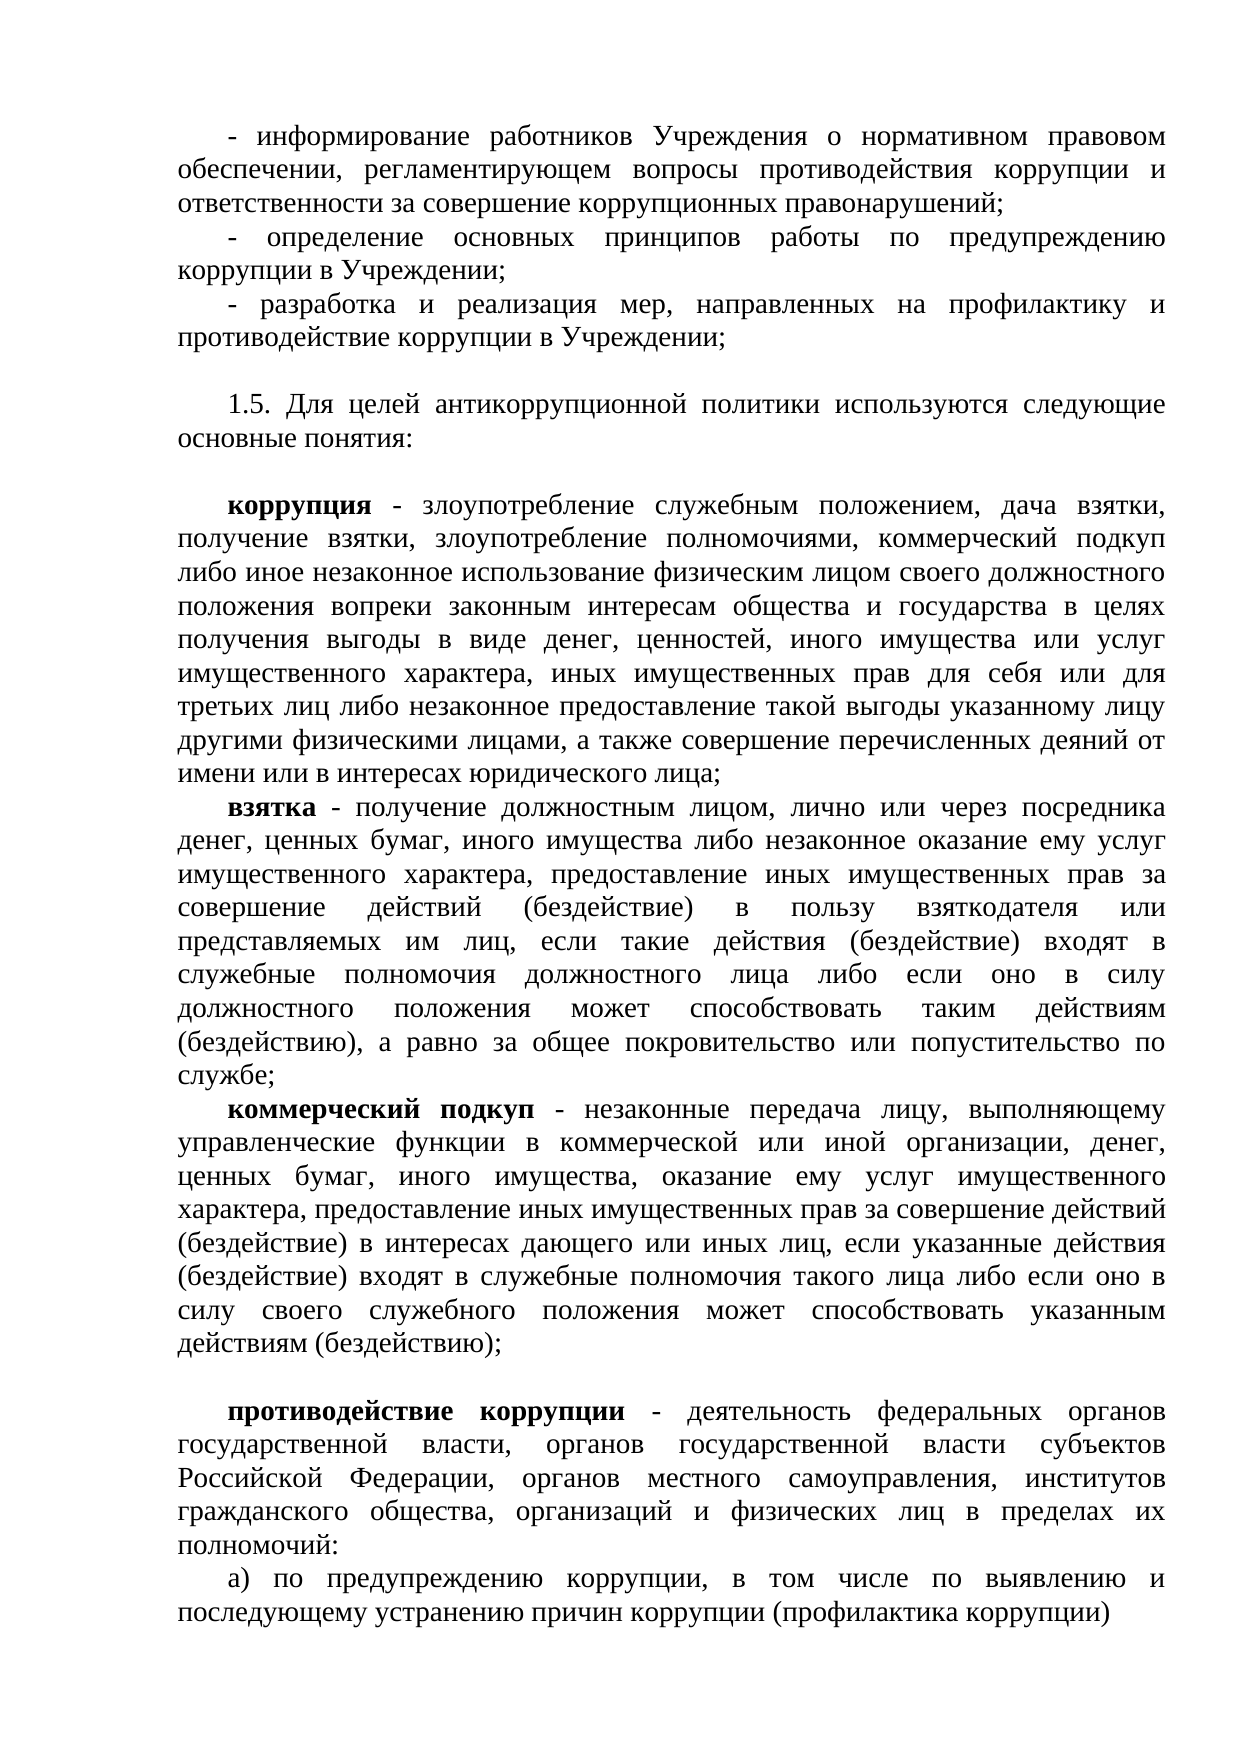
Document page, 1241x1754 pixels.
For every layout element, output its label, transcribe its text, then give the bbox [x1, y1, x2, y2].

text - определение основных принципов работы по предупреждению коррупции в Учреждении; [177, 219, 1167, 286]
text а) по предупреждению коррупции, в том числе по выявлению и последующему устранению причин коррупции (профилактика коррупции) [177, 1560, 1167, 1627]
text - информирование работников Учреждения о нормативном правовом обеспечении, регламентирующем вопросы противодействия коррупции и ответственности за совершение коррупционных правонарушений; [177, 118, 1167, 219]
text коррупция - злоупотребление служебным положением, дача взятки, получение взятки, злоупотребление полномочиями, коммерческий подкуп либо иное незаконное использование физическим лицом своего должностного положения вопреки законным интересам общества и государства в целях получения выгоды в виде денег, ценностей, иного имущества или услуг имущественного характера, иных имущественных прав для себя или для третьих лиц либо незаконное предоставление такой выгоды указанному лицу другими физическими лицами, а также совершение перечисленных деяний от имени или в интересах юридического лица; [177, 487, 1167, 789]
text коммерческий подкуп - незаконные передача лицу, выполняющему управленческие функции в коммерческой или иной организации, денег, ценных бумаг, иного имущества, оказание ему услуг имущественного характера, предоставление иных имущественных прав за совершение действий (бездействие) в интересах дающего или иных лиц, если указанные действия (бездействие) входят в служебные полномочия такого лица либо если оно в силу своего служебного положения может способствовать указанным действиям (бездействию); [177, 1091, 1167, 1359]
text противодействие коррупции - деятельность федеральных органов государственной власти, органов государственной власти субъектов Российской Федерации, органов местного самоуправления, институтов гражданского общества, организаций и физических лиц в пределах их полномочий: [177, 1393, 1167, 1560]
text взятка - получение должностным лицом, лично или через посредника денег, ценных бумаг, иного имущества либо незаконное оказание ему услуг имущественного характера, предоставление иных имущественных прав за совершение действий (бездействие) в пользу взяткодателя или представляемых им лиц, если такие действия (бездействие) входят в служебные полномочия должностного лица либо если оно в силу должностного положения может способствовать таким действиям (бездействию), а равно за общее покровительство или попустительство по службе; [177, 789, 1167, 1091]
text - разработка и реализация мер, направленных на профилактику и противодействие коррупции в Учреждении; [177, 286, 1167, 353]
text 1.5. Для целей антикоррупционной политики используются следующие основные понятия: [177, 386, 1167, 453]
